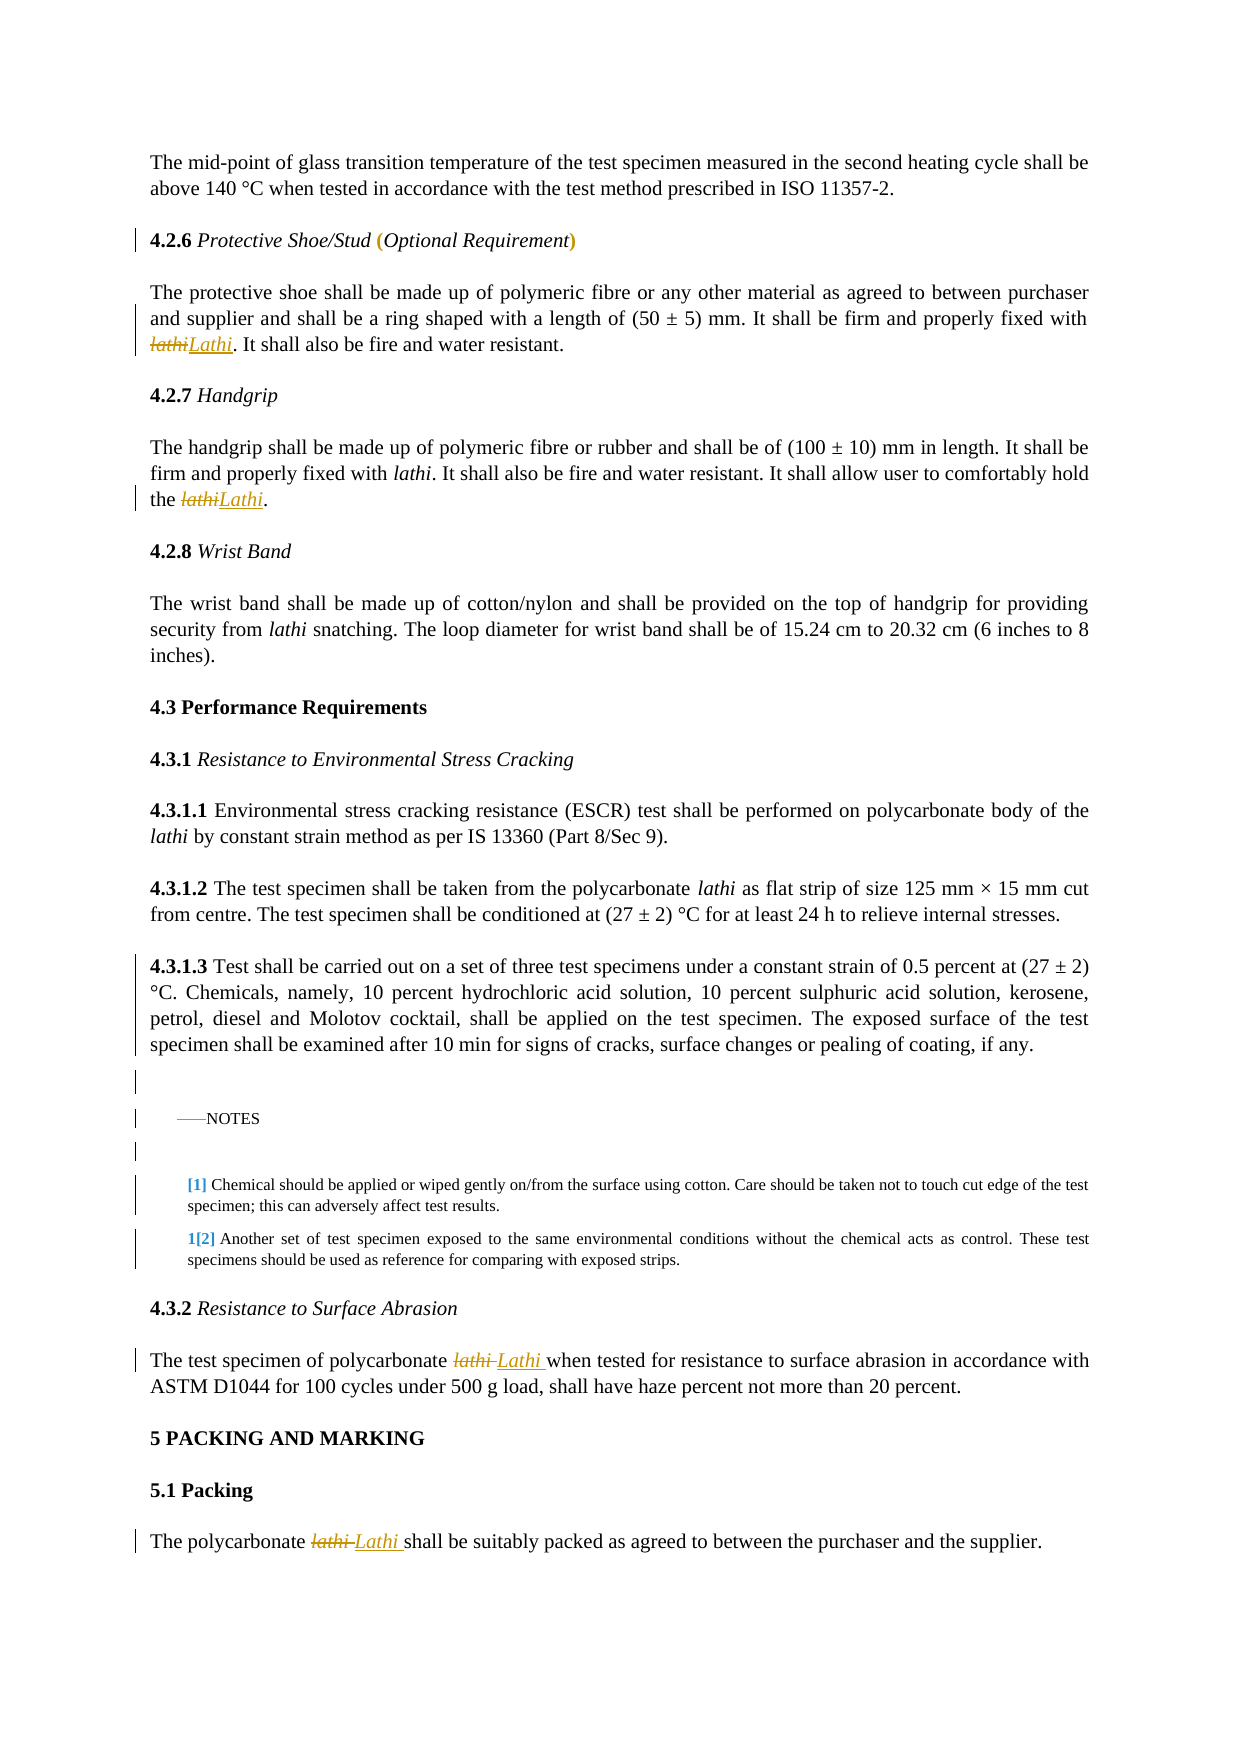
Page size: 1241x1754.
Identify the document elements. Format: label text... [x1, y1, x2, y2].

list Chemical should be applied or wiped gently on/from the surface using cotton. Care should be taken not to touch cut edge of the test specimen; this can adversely affect test results. [187, 1175, 1090, 1215]
text 4.3.1.3 Test shall be carried out on a set of three test specimens under a constant strain of 0.5 percent at (27 ± 2) °C. Chemicals, namely, 10 percent hydrochloric acid solution, 10 percent sulphuric acid solution, kerosene, petrol, diesel and Molotov cocktail, shall be applied on the test specimen. The exposed surface of the test specimen shall be examined after 10 min for signs of cracks, surface changes or pealing of coating, if any. [150, 954, 1090, 1056]
text 4.2.6 Protective Shoe/Stud (Optional Requirement) [150, 228, 1090, 252]
text The handgrip shall be made up of polymeric fibre or rubber and shall be of (100 ± 10) mm in length. It shall be firm and properly fixed with lathi. It shall also be fire and water resistant. It shall allow user to comfortably hold the . [150, 435, 1090, 511]
text 4.3.1.2 The test specimen shall be taken from the polycarbonate lathi as flat strip of size 125 mm × 15 mm cut from centre. The test specimen shall be conditioned at (27 ± 2) °C for at least 24 h to relieve internal stresses. [150, 876, 1090, 926]
text The test specimen of polycarbonate when tested for resistance to surface abrasion in accordance with ASTM D1044 for 100 cycles under 500 g load, shall have haze percent not more than 20 percent. [150, 1348, 1090, 1398]
text 5 PACKING AND MARKING [150, 1426, 1090, 1450]
text The wrist band shall be made up of cotton/nylon and shall be provided on the top of handgrip for providing security from lathi snatching. The loop diameter for wrist band shall be of 15.24 cm to 20.32 cm (6 inches to 8 inches). [150, 591, 1090, 667]
text NOTES [169, 1109, 1090, 1128]
text The polycarbonate shall be suitably packed as agreed to between the purchaser and the supplier. [150, 1529, 1090, 1553]
text 4.3.1.1 Environmental stress cracking resistance (ESCR) test shall be performed on polycarbonate body of the lathi by constant strain method as per IS 13360 (Part 8/Sec 9). [150, 798, 1090, 848]
text 4.3.2 Resistance to Surface Abrasion [150, 1296, 1090, 1320]
text 4.2.7 Handgrip [150, 383, 1090, 407]
text The mid-point of glass transition temperature of the test specimen measured in the second heating cycle shall be above 140 °C when tested in accordance with the test method prescribed in ISO 11357-2. [150, 150, 1090, 200]
text 4.3 Performance Requirements [150, 695, 1090, 719]
text 4.2.8 Wrist Band [150, 539, 1090, 563]
text 4.3.1 Resistance to Environmental Stress Cracking [150, 747, 1090, 771]
text 5.1 Packing [150, 1477, 1090, 1502]
list Another set of test specimen exposed to the same environmental conditions without the chemical acts as control. These test specimens should be used as reference for comparing with exposed strips. [187, 1229, 1090, 1268]
text The protective shoe shall be made up of polymeric fibre or any other material as agreed to between purchaser and supplier and shall be a ring shaped with a length of (50 ± 5) mm. It shall be firm and properly fixed with . It shall also be fire and water resistant. [150, 280, 1090, 356]
